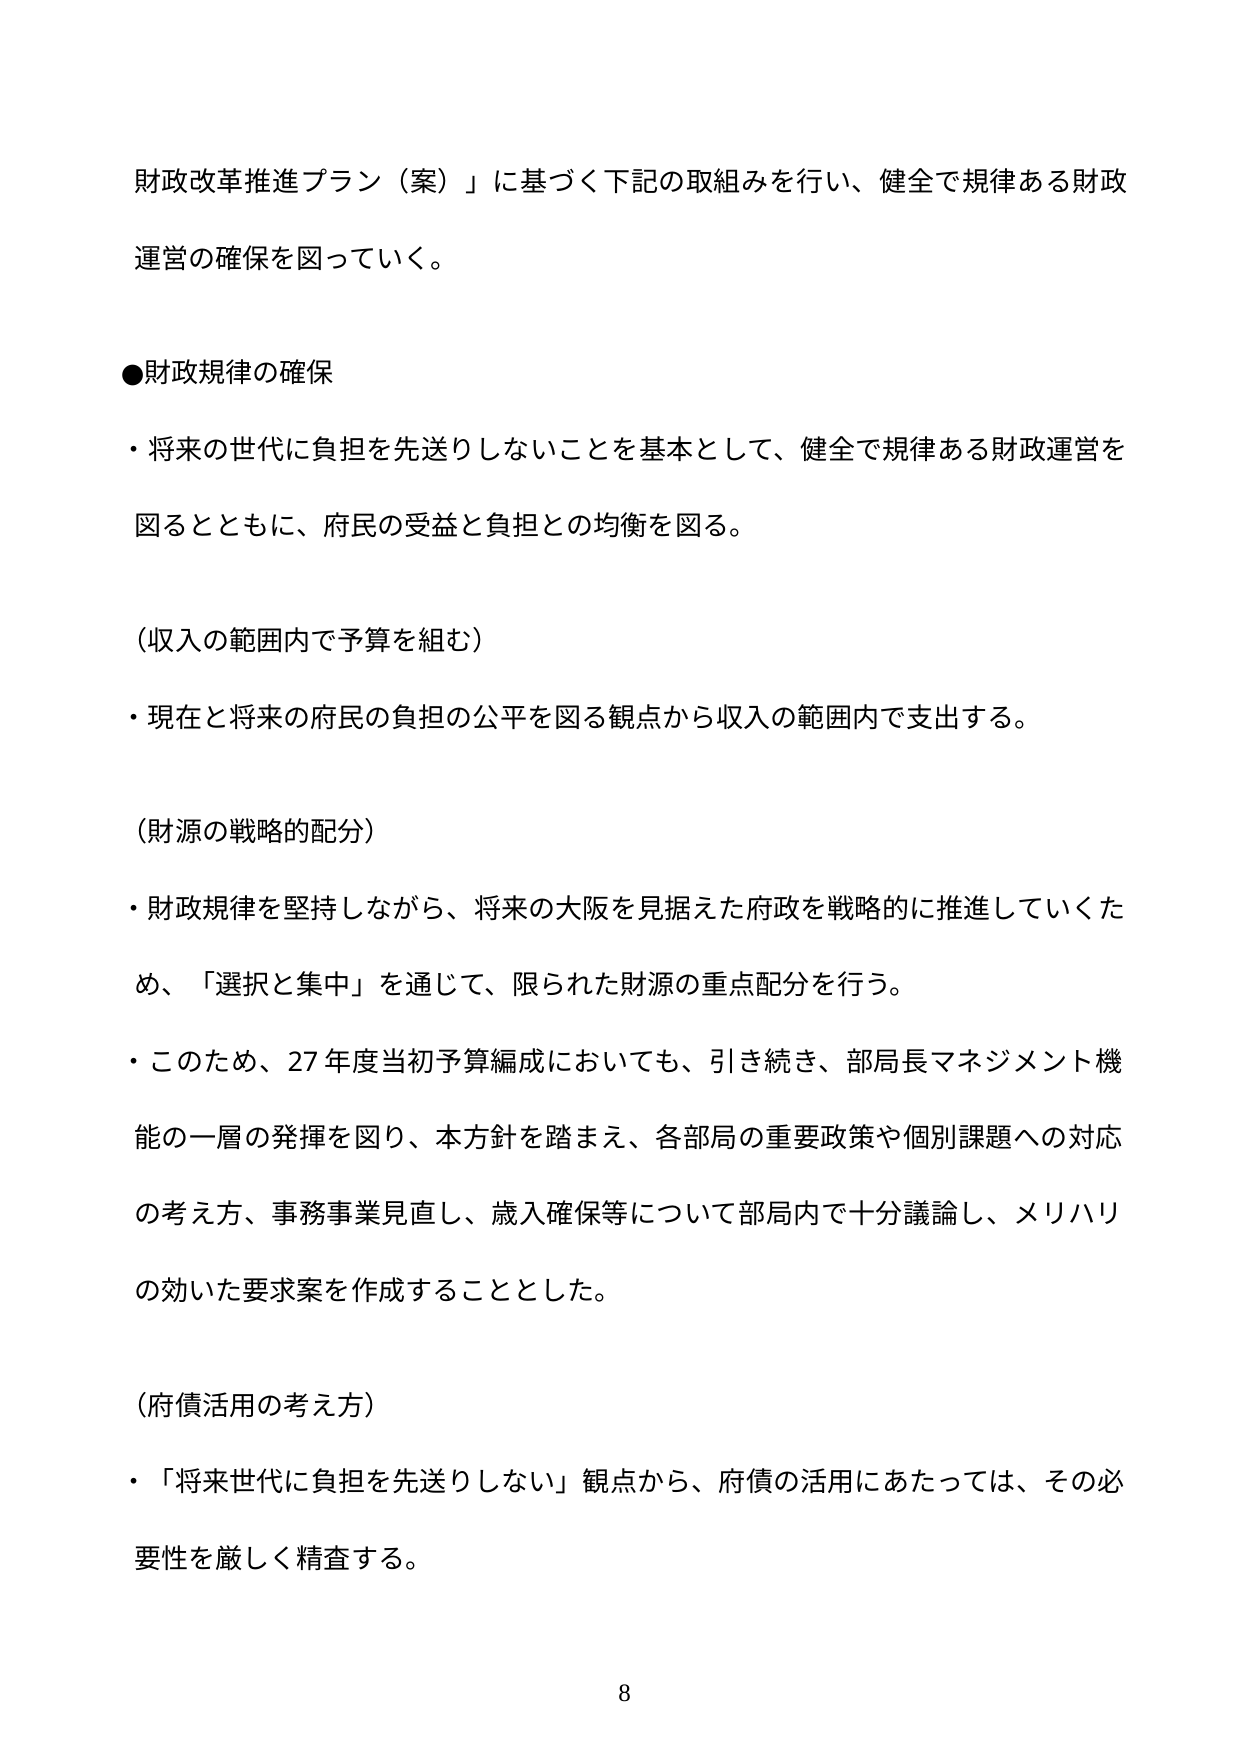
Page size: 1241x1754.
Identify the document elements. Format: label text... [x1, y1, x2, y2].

text ・「将来世代に負担を先送りしない」観点から、府債の活用にあたっては、その必要性を厳しく精査する。 [121, 1442, 1128, 1594]
text ・現在と将来の府民の負担の公平を図る観点から収入の範囲内で支出する。 [121, 677, 1128, 753]
text （財源の戦略的配分） [121, 792, 1128, 868]
text ・財政規律を堅持しながら、将来の大阪を見据えた府政を戦略的に推進していくため、「選択と集中」を通じて、限られた財源の重点配分を行う。 [121, 868, 1128, 1021]
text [121, 142, 1128, 295]
text （収入の範囲内で予算を組む） [121, 601, 1128, 677]
text ・このため、27年度当初予算編成においても、引き続き、部局長マネジメント機能の一層の発揮を図り、本方針を踏まえ、各部局の重要政策や個別課題への対応の考え方、事務事業見直し、歳入確保等について部局内で十分議論し、メリハリの効いた要求案を作成することとした。 [121, 1021, 1125, 1327]
text ●財政規律の確保 [121, 333, 1128, 409]
text ・将来の世代に負担を先送りしないことを基本として、健全で規律ある財政運営を図るとともに、府民の受益と負担との均衡を図る。 [121, 409, 1128, 562]
text （府債活用の考え方） [121, 1365, 1128, 1442]
